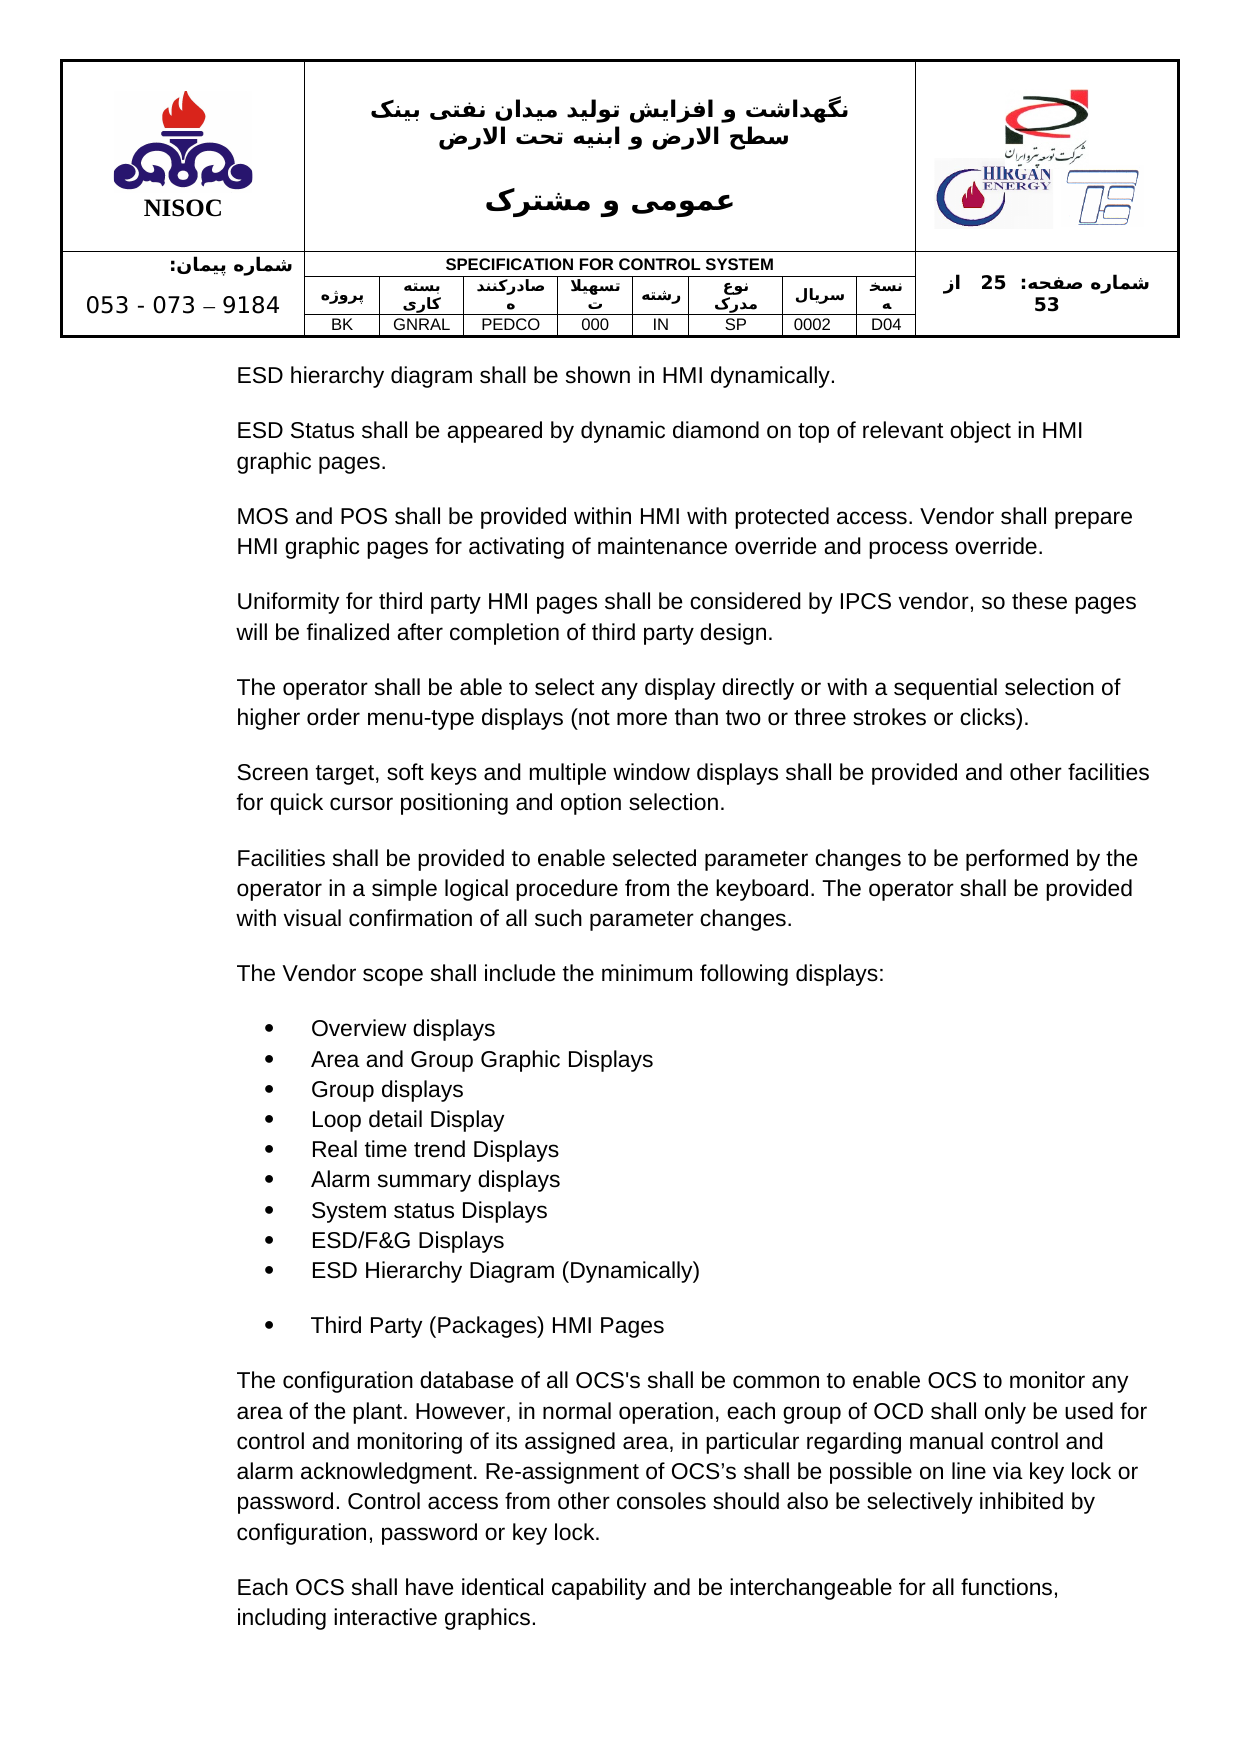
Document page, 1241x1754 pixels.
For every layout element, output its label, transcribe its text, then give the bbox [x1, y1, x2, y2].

picture [113, 91, 253, 193]
list System status Displays [265, 1197, 1152, 1223]
list Third Party (Packages) HMI Pages [265, 1312, 1152, 1338]
text ESD hierarchy diagram shall be shown in HMI dynamically. [236, 362, 1152, 388]
list ESD/F&G Displays [265, 1227, 1152, 1253]
text Each OCS shall have identical capability and be interchangeable for all functions, including interactive graphics. [236, 1574, 1152, 1630]
text Uniformity for third party HMI pages shall be considered by IPCS vendor, so these pages will be finalized after completion of third party design. [236, 588, 1152, 645]
list Group displays [265, 1076, 1152, 1102]
list Loop detail Display [265, 1106, 1152, 1132]
text Screen target, soft keys and multiple window displays shall be provided and other facilities for quick cursor positioning and option selection. [236, 759, 1152, 816]
list Real time trend Displays [265, 1136, 1152, 1162]
text MOS and POS shall be provided within HMI with protected access. Vendor shall prepare HMI graphic pages for activating of maintenance override and process override. [236, 503, 1152, 559]
text Facilities shall be provided to enable selected parameter changes to be performed by the operator in a simple logical procedure from the keyboard. The operator shall be provided with visual confirmation of all such parameter changes. [236, 844, 1152, 931]
list Overview displays [265, 1015, 1152, 1042]
text ESD Status shall be appeared by dynamic diamond on top of relevant object in HMI graphic pages. [236, 417, 1152, 474]
text The configuration database of all OCS's shall be common to enable OCS to monitor any area of the plant. However, in normal operation, each group of OCD shall only be used for control and monitoring of its assigned area, in particular regarding manual control and alarm acknowledgment. Re-assignment of OCS’s shall be possible on line via key lock or password. Control access from other consoles should also be selectively inhibited by configuration, password or key lock. [236, 1367, 1152, 1545]
list Alarm summary displays [265, 1166, 1152, 1193]
list Area and Group Graphic Displays [265, 1046, 1152, 1072]
list ESD Hierarchy Diagram (Dynamically) [265, 1257, 1152, 1283]
text The Vendor scope shall include the minimum following displays: [236, 960, 1152, 986]
text The operator shall be able to select any display directly or with a sequential selection of higher order menu-type displays (not more than two or three strokes or clicks). [236, 674, 1152, 730]
picture [934, 89, 1089, 229]
